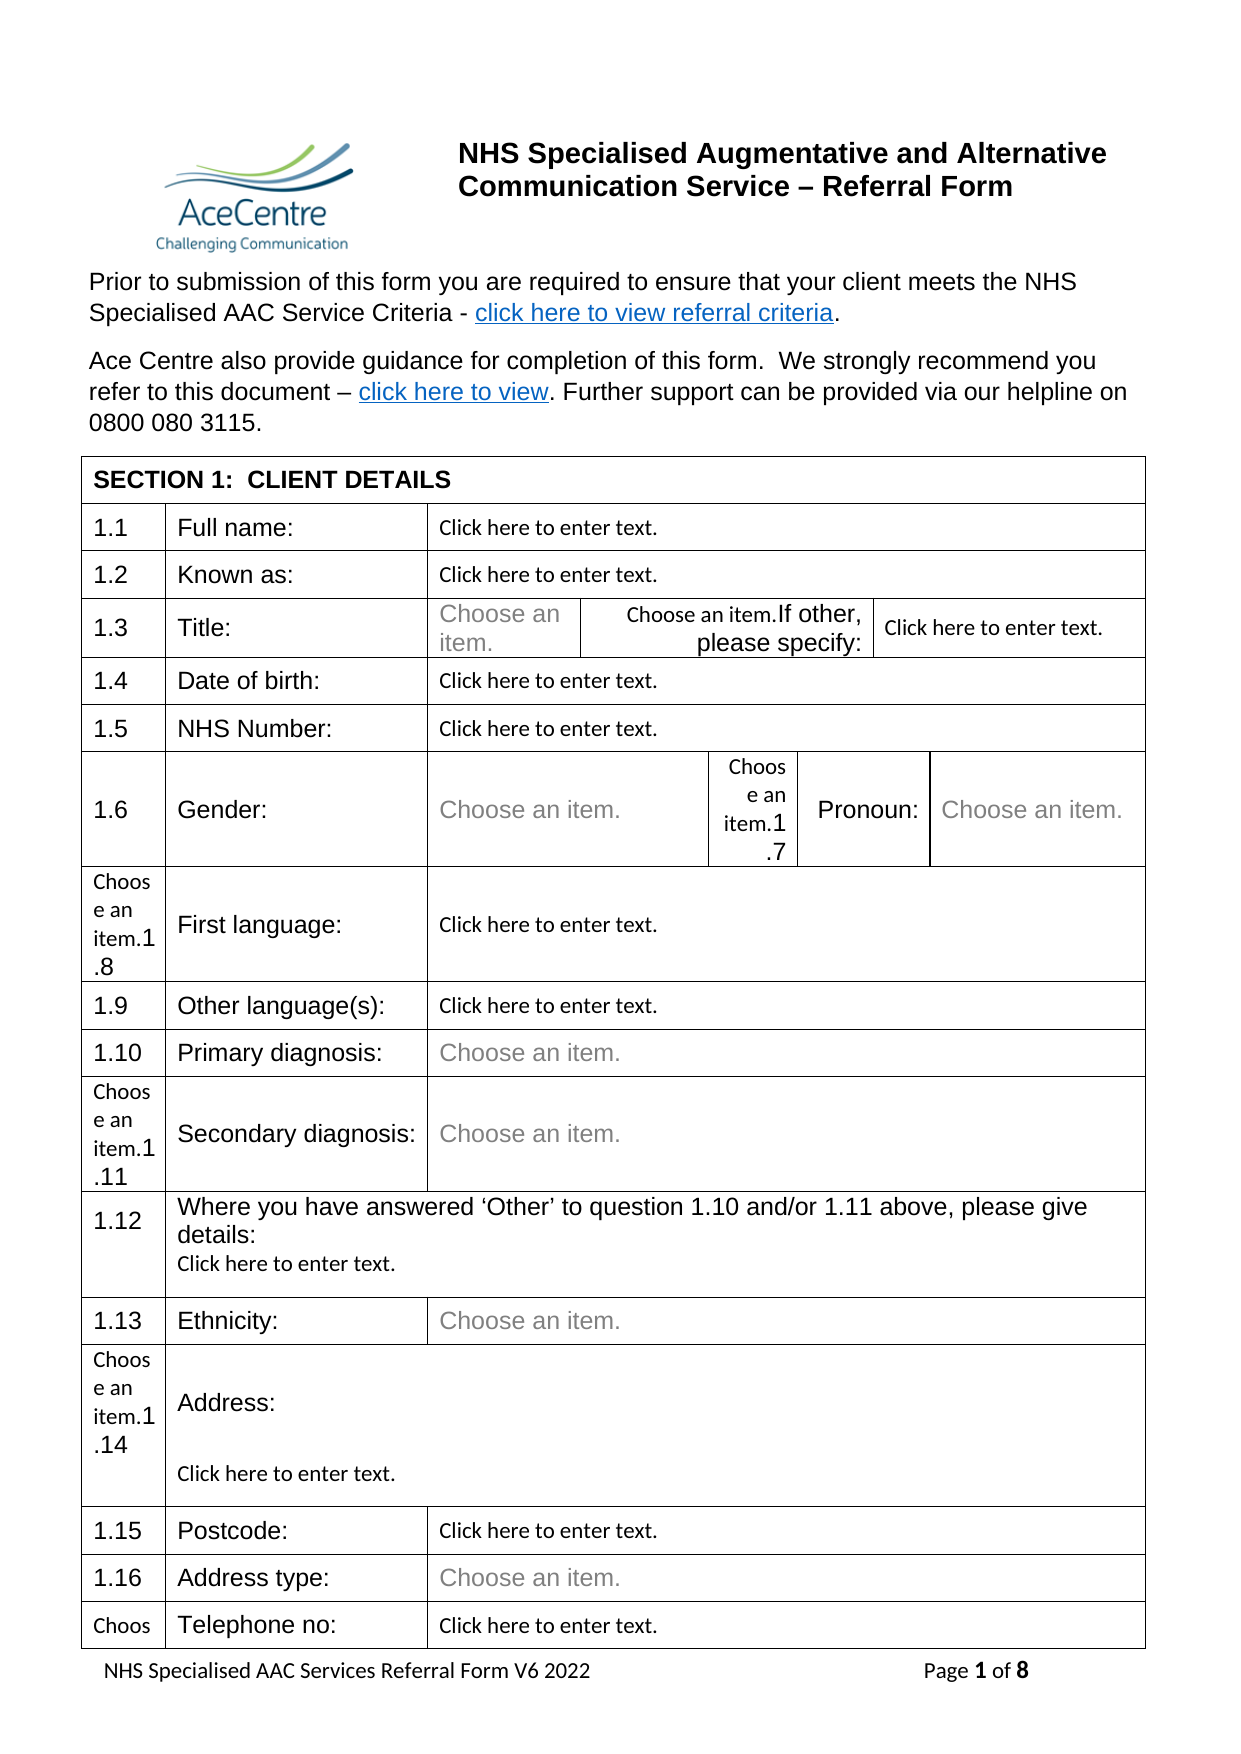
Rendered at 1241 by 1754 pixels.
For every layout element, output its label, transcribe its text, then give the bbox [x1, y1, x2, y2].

table_cell 1.10 [82, 1030, 165, 1076]
table_cell 1.7 [709, 752, 797, 866]
table_cell Other language(s): [166, 982, 427, 1028]
table_cell Telephone no: [166, 1602, 427, 1648]
table_cell Address: [166, 1345, 1145, 1459]
table_cell 1.15 [82, 1507, 165, 1553]
table_cell NHS Number: [166, 705, 427, 751]
table_cell 1.2 [82, 551, 165, 598]
table_cell 1.8 [82, 867, 165, 981]
table_cell Full name: [166, 504, 427, 550]
table_cell 1.3 [82, 599, 165, 657]
table_cell 1.5 [82, 705, 165, 751]
table_cell 1.17 [82, 1602, 165, 1648]
table_cell First language: [166, 867, 427, 981]
table_cell Ethnicity: [166, 1298, 427, 1344]
table_cell Pronoun: [798, 752, 929, 866]
table_cell 1.1 [82, 504, 165, 550]
table_cell 1.6 [82, 752, 165, 866]
table_cell [428, 1077, 1145, 1191]
text Prior to submission of this form you are required to ensure that your client meets the NHS Specialised AAC Service Criteria - click here to view referral criteria. [89, 267, 1152, 327]
table_cell 1.11 [82, 1077, 165, 1191]
table_cell 1.9 [82, 982, 165, 1028]
text Ace Centre also provide guidance for completion of this form. We strongly recommend you refer to this document – click here to view. Further support can be provided via our helpline on 0800 080 3115. [89, 346, 1152, 437]
table_cell If other, please specify: [581, 599, 873, 657]
table_cell 1.16 [82, 1555, 165, 1601]
table_cell Title: [166, 599, 427, 657]
table_header NHS Specialised Augmentative and Alternative Communication Service – Referral Form [360, 102, 1151, 267]
table_cell 1.12 [82, 1192, 165, 1249]
table_cell 1.13 [82, 1298, 165, 1344]
table_cell Date of birth: [166, 658, 427, 704]
table_cell 1.4 [82, 658, 165, 704]
table_cell Secondary diagnosis: [166, 1077, 427, 1191]
table_cell [428, 551, 1145, 598]
table_cell Address type: [166, 1555, 427, 1601]
table_cell Known as: [166, 551, 427, 598]
table_cell [82, 1459, 165, 1506]
table_cell Primary diagnosis: [166, 1030, 427, 1076]
table_cell Gender: [166, 752, 427, 866]
table_header SECTION 1: CLIENT DETAILS [82, 457, 1145, 503]
table_cell [82, 1249, 165, 1297]
table_cell 1.14 [82, 1345, 165, 1459]
table_cell Postcode: [166, 1507, 427, 1553]
table_cell Where you have answered ‘Other’ to question 1.10 and/or 1.11 above, please give details: [166, 1192, 1145, 1249]
